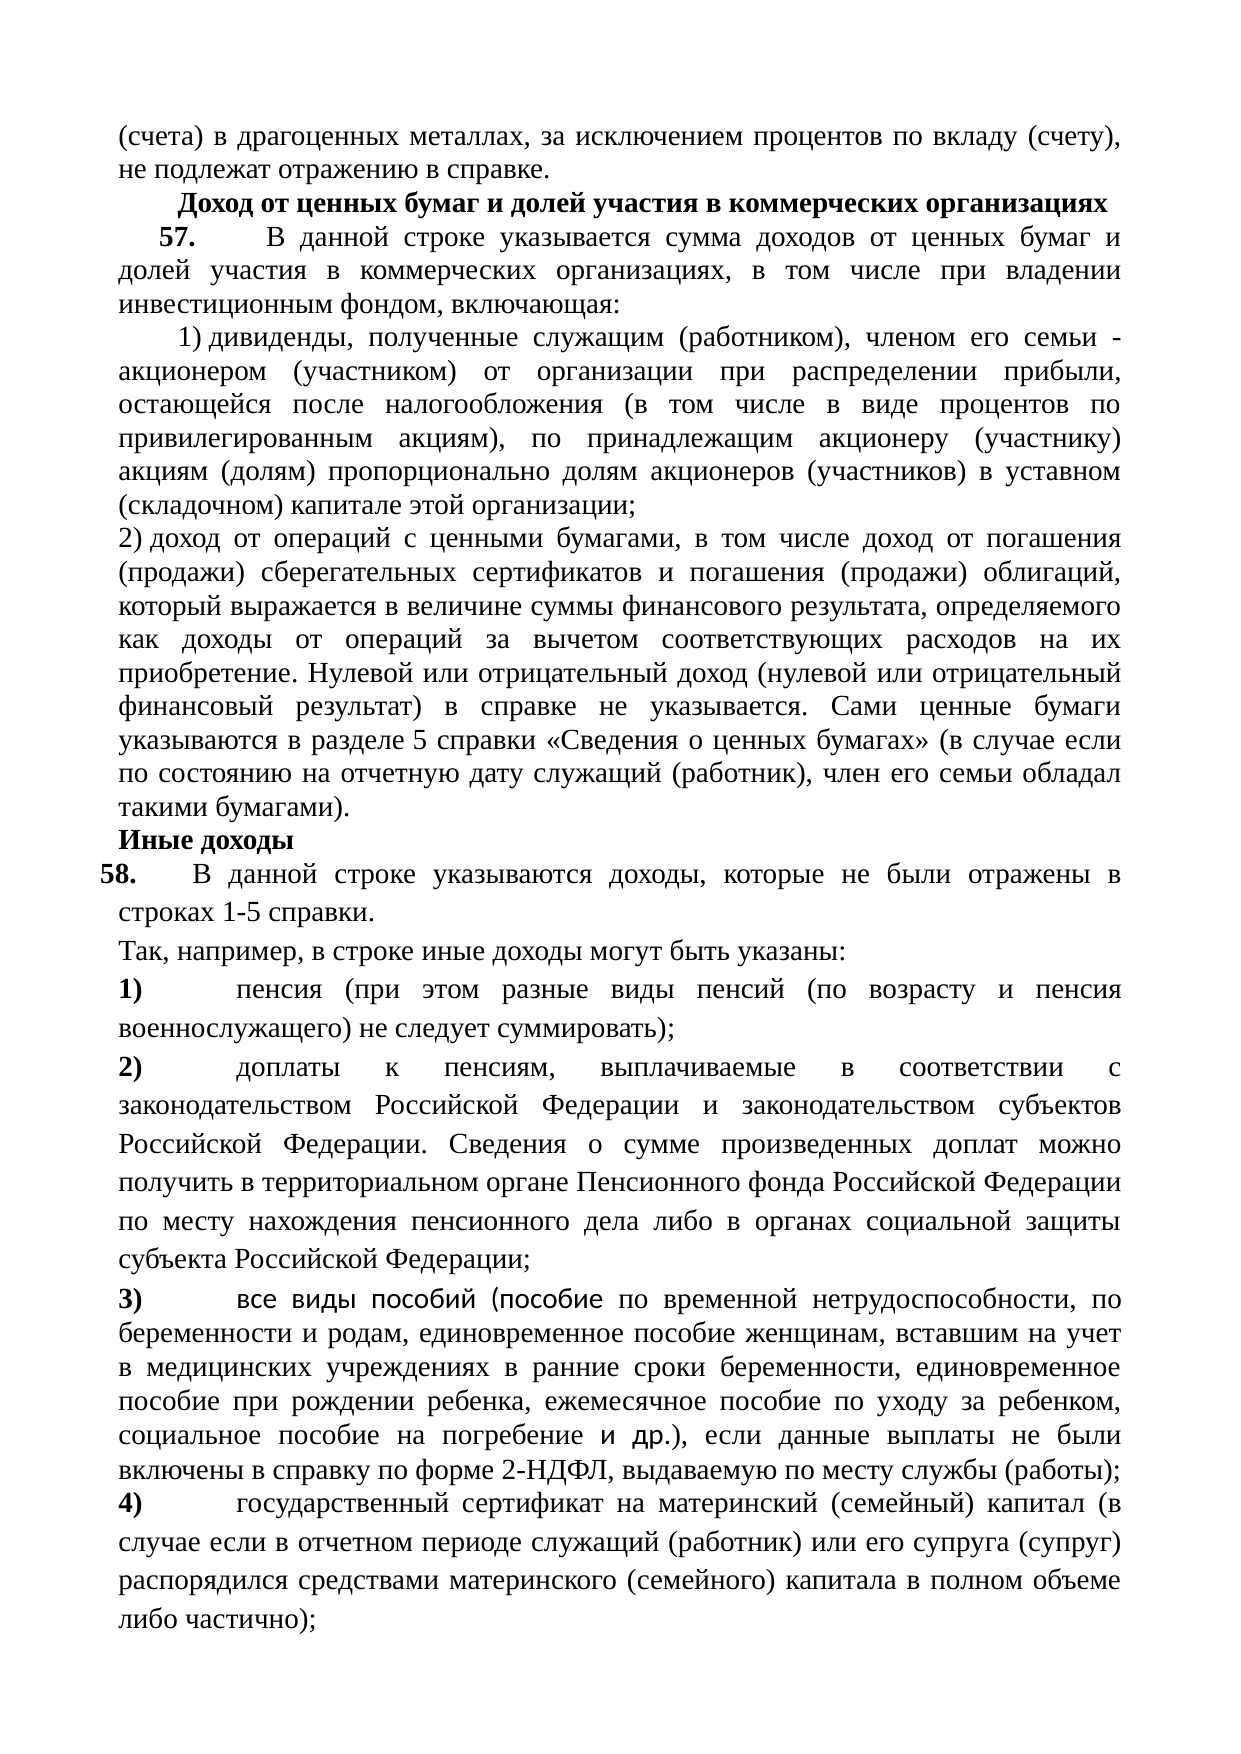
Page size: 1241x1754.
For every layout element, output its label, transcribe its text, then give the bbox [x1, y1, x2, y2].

text Так, например, в строке иные доходы могут быть указаны: [118, 933, 1122, 967]
list доплаты к пенсиям, выплачиваемые в соответствии с законодательством Российской Федерации и законодательством субъектов Российской Федерации. Сведения о сумме произведенных доплат можно получить в территориальном органе Пенсионного фонда Российской Федерации по месту нахождения пенсионного дела либо в органах социальной защиты субъекта Российской Федерации; [118, 1049, 1122, 1275]
list все виды пособий (пособие по временной нетрудоспособности, по беременности и родам, единовременное пособие женщинам, вставшим на учет в медицинских учреждениях в ранние сроки беременности, единовременное пособие при рождении ребенка, ежемесячное пособие по уходу за ребенком, социальное пособие на погребение и др.), если данные выплаты не были включены в справку по форме 2-НДФЛ, выдаваемую по месту службы (работы); [118, 1280, 1122, 1485]
list Доход от ценных бумаг и долей участия в коммерческих организациях [118, 185, 1122, 219]
list В данной строке указываются доходы, которые не были отражены в строках 1-5 справки. [118, 856, 1122, 928]
list государственный сертификат на материнский (семейный) капитал (в случае если в отчетном периоде служащий (работник) или его супруга (супруг) распорядился средствами материнского (семейного) капитала в полном объеме либо частично); [118, 1485, 1122, 1634]
list В данной строке указывается сумма доходов от ценных бумаг и долей участия в коммерческих организациях, в том числе при владении инвестиционным фондом, включающая: [118, 219, 1122, 319]
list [118, 118, 1122, 185]
list Иные доходы [118, 822, 1122, 856]
list 2) доход от операций с ценными бумагами, в том числе доход от погашения (продажи) сберегательных сертификатов и погашения (продажи) облигаций, который выражается в величине суммы финансового результата, определяемого как доходы от операций за вычетом соответствующих расходов на их приобретение. Нулевой или отрицательный доход (нулевой или отрицательный финансовый результат) в справке не указывается. Сами ценные бумаги указываются в разделе 5 справки «Сведения о ценных бумагах» (в случае если по состоянию на отчетную дату служащий (работник), член его семьи обладал такими бумагами). [118, 521, 1122, 822]
list пенсия (при этом разные виды пенсий (по возрасту и пенсия военнослужащего) не следует суммировать); [118, 972, 1122, 1044]
list 1) дивиденды, полученные служащим (работником), членом его семьи - акционером (участником) от организации при распределении прибыли, остающейся после налогообложения (в том числе в виде процентов по привилегированным акциям), по принадлежащим акционеру (участнику) акциям (долям) пропорционально долям акционеров (участников) в уставном (складочном) капитале этой организации; [118, 319, 1122, 521]
